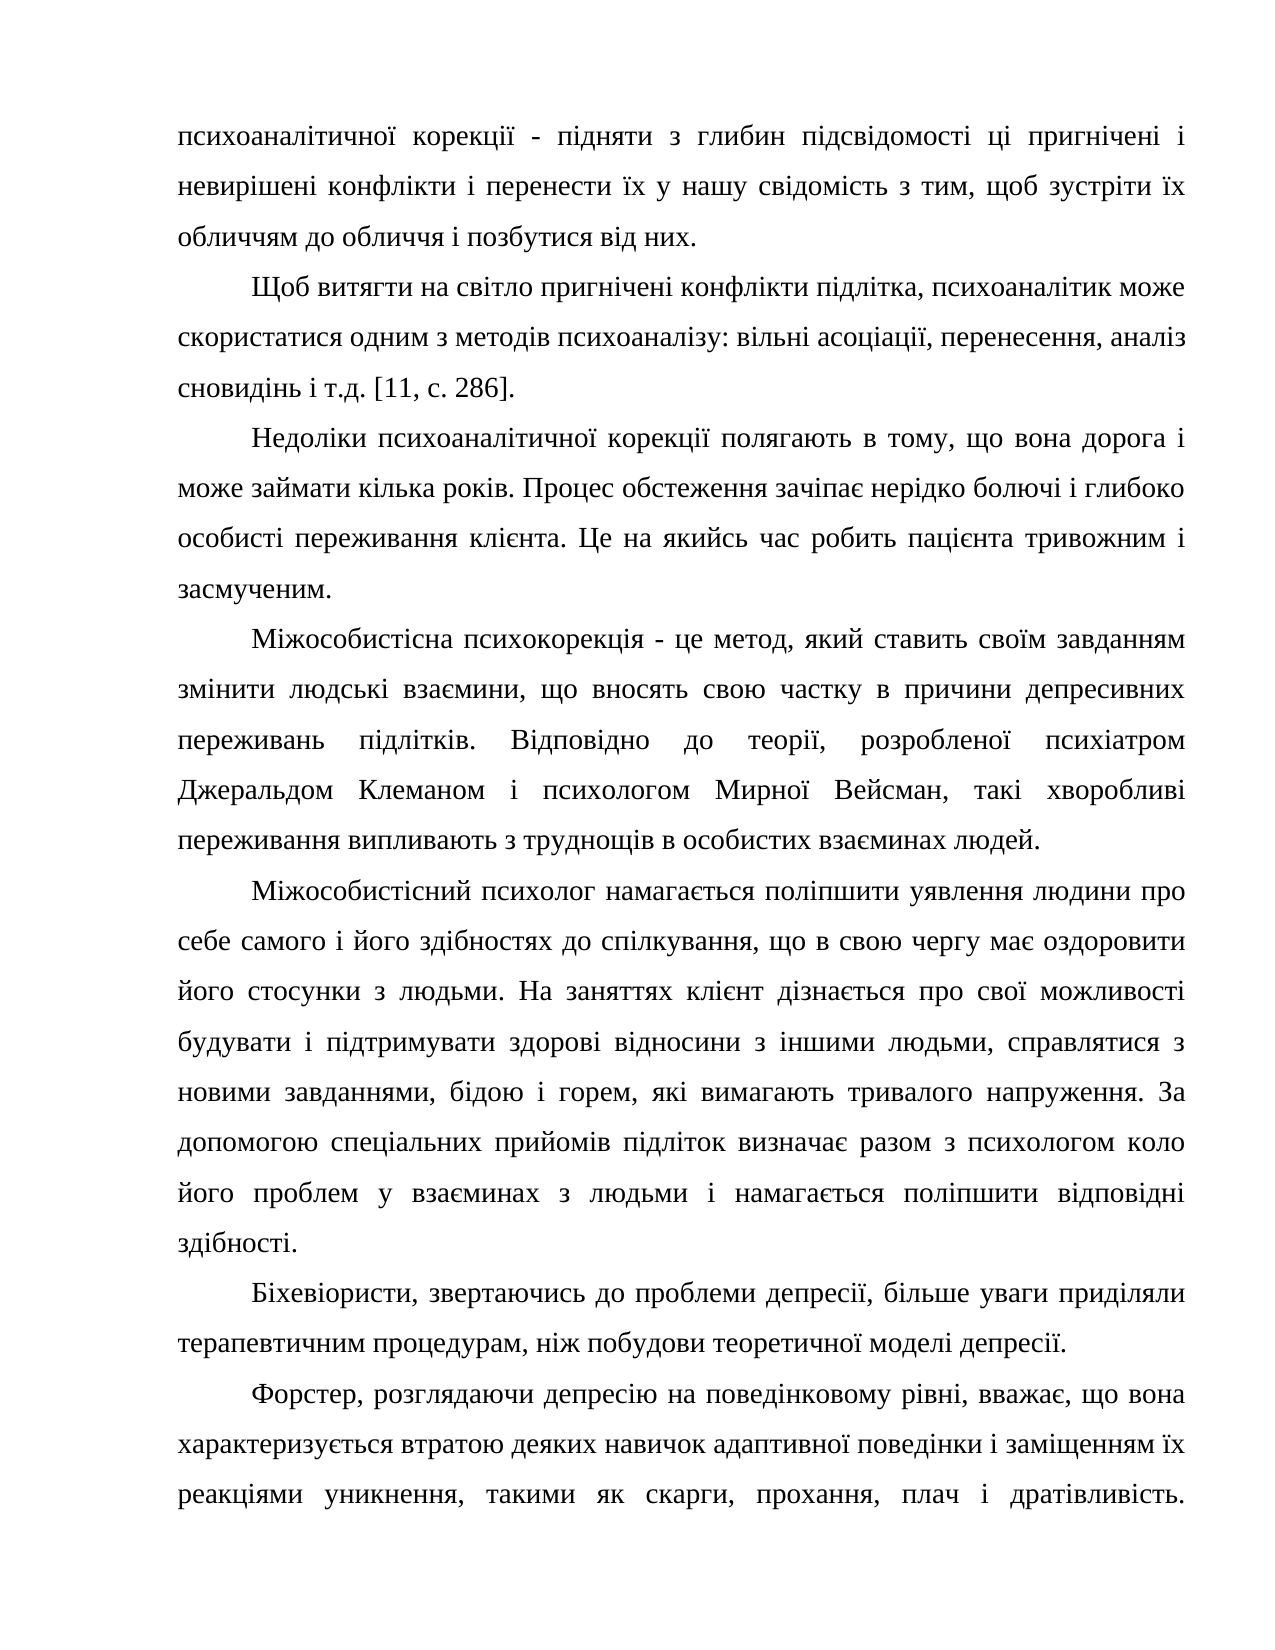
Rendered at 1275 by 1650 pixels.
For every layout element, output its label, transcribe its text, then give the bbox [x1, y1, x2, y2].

text Щоб витягти на світло пригнічені конфлікти підлітка, психоаналітик може скористатися одним з методів психоаналізу: вільні асоціації, перенесення, аналіз сновидінь і т.д. [11, с. 286]. [177, 269, 1186, 403]
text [177, 118, 1186, 252]
text Міжособистісна психокорекція - це метод, який ставить своїм завданням змінити людські взаємини, що вносять свою частку в причини депресивних переживань підлітків. Відповідно до теорії, розробленої психіатром Джеральдом Клеманом і психологом Мирної Вейсман, такі хворобливі переживання випливають з труднощів в особистих взаєминах людей. [177, 621, 1186, 856]
text Міжособистісний психолог намагається поліпшити уявлення людини про себе самого і його здібностях до спілкування, що в свою чергу має оздоровити його стосунки з людьми. На заняттях клієнт дізнається про свої можливості будувати і підтримувати здорові відносини з іншими людьми, справлятися з новими завданнями, бідою і горем, які вимагають тривалого напруження. За допомогою спеціальних прийомів підліток визначає разом з психологом коло його проблем у взаєминах з людьми і намагається поліпшити відповідні здібності. [177, 873, 1186, 1258]
text Біхевіористи, звертаючись до проблеми депресії, більше уваги приділяли терапевтичним процедурам, ніж побудови теоретичної моделі депресії. [177, 1275, 1186, 1359]
text Недоліки психоаналітичної корекції полягають в тому, що вона дорога і може займати кілька років. Процес обстеження зачіпає нерідко болючі і глибоко особисті переживання клієнта. Це на якийсь час робить пацієнта тривожним і засмученим. [177, 420, 1186, 604]
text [177, 1376, 1186, 1510]
